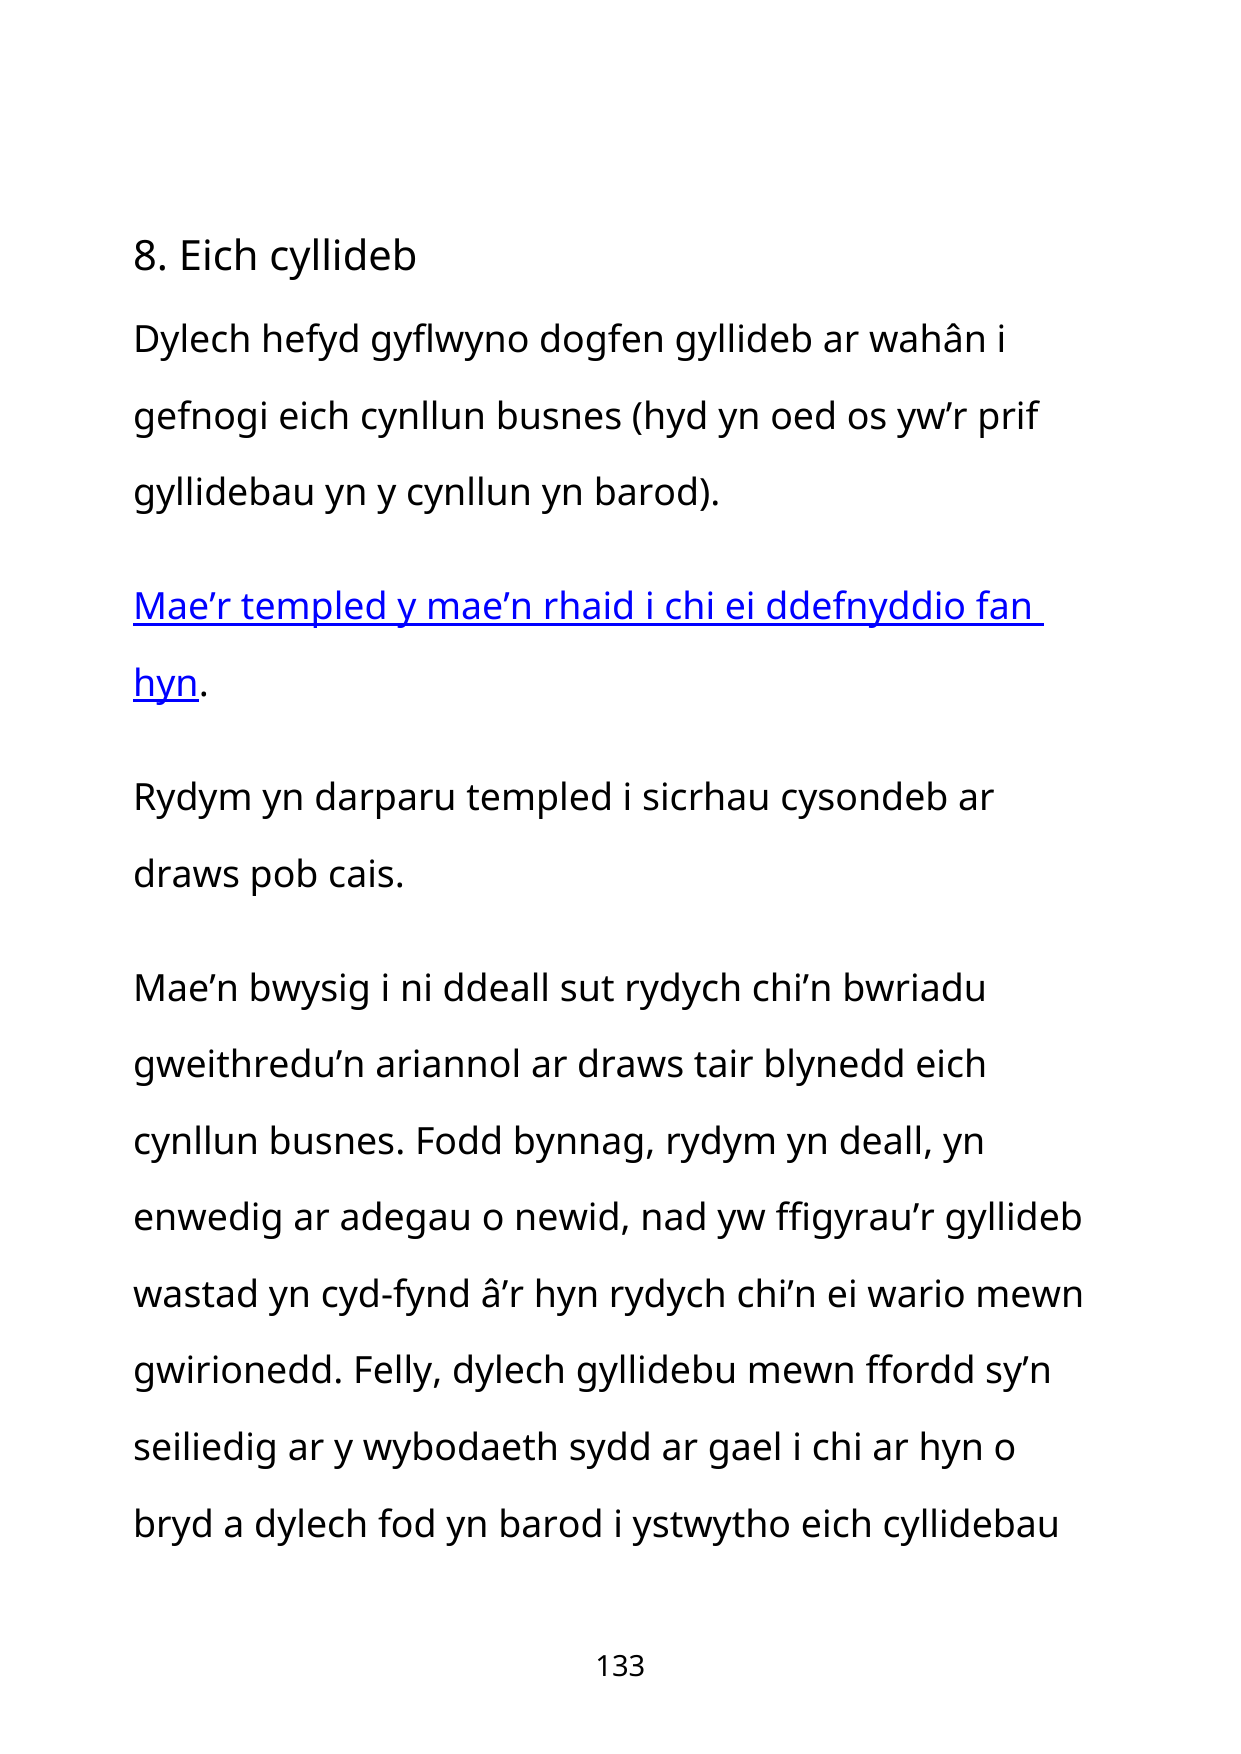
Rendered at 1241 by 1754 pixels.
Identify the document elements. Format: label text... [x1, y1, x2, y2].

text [133, 961, 1107, 1548]
subtitle 8. Eich cyllideb [133, 226, 1107, 283]
text Dylech hefyd gyflwyno dogfen gyllideb ar wahân i gefnogi eich cynllun busnes (hyd yn oed os yw’r prif gyllidebau yn y cynllun yn barod). [133, 312, 1107, 517]
text Mae’r templed y mae’n rhaid i chi ei ddefnyddio fan hyn. [133, 580, 1107, 707]
text Rydym yn darparu templed i sicrhau cysondeb ar draws pob cais. [133, 770, 1107, 898]
